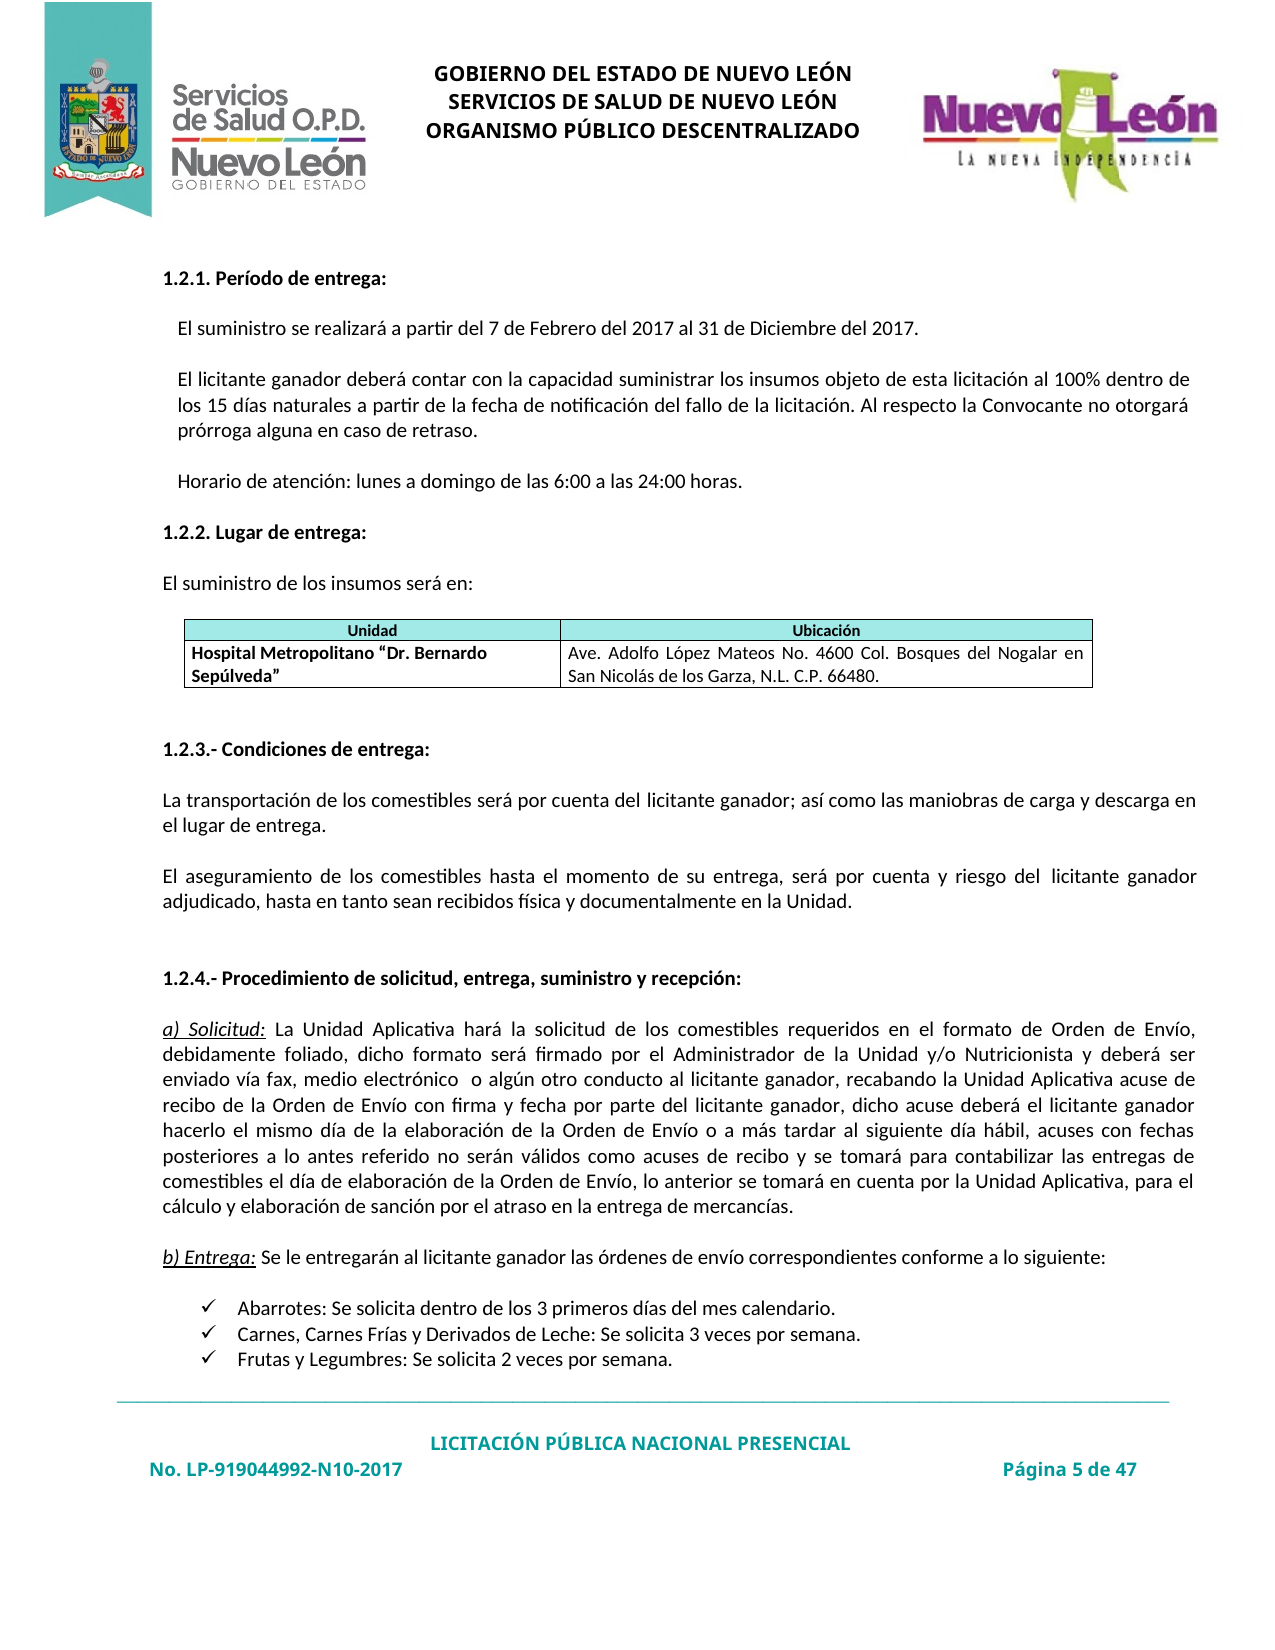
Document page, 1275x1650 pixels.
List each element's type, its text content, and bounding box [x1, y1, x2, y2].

text 1.2.4.- Procedimiento de solicitud, entrega, suministro y recepción: [162, 965, 1197, 990]
table_cell Hospital Metropolitano “Dr. Bernardo Sepúlveda” [185, 641, 560, 687]
text 1.2.2. Lugar de entrega: [162, 519, 1197, 544]
text Horario de atención: lunes a domingo de las 6:00 a las 24:00 horas. [177, 468, 1197, 493]
text La transportación de los comestibles será por cuenta del licitante ganador; así como las maniobras de carga y descarga en el lugar de entrega. [162, 787, 1197, 838]
text El aseguramiento de los comestibles hasta el momento de su entrega, será por cuenta y riesgo del licitante ganador adjudicado, hasta en tanto sean recibidos física y documentalmente en la Unidad. [162, 863, 1197, 914]
list Frutas y Legumbres: Se solicita 2 veces por semana. [200, 1346, 1197, 1372]
list Abarrotes: Se solicita dentro de los 3 primeros días del mes calendario. [200, 1295, 1197, 1321]
text a) Solicitud: La Unidad Aplicativa hará la solicitud de los comestibles requeridos en el formato de Orden de Envío, debidamente foliado, dicho formato será firmado por el Administrador de la Unidad y/o Nutricionista y deberá ser enviado vía fax, medio electrónico o algún otro conducto al licitante ganador, recabando la Unidad Aplicativa acuse de recibo de la Orden de Envío con firma y fecha por parte del licitante ganador, dicho acuse deberá el licitante ganador hacerlo el mismo día de la elaboración de la Orden de Envío o a más tardar al siguiente día hábil, acuses con fechas posteriores a lo antes referido no serán válidos como acuses de recibo y se tomará para contabilizar las entregas de comestibles el día de elaboración de la Orden de Envío, lo anterior se tomará en cuenta por la Unidad Aplicativa, para el cálculo y elaboración de sanción por el atraso en la entrega de mercancías. [162, 1016, 1197, 1219]
text 1.2.1. Período de entrega: [162, 265, 1197, 290]
list Carnes, Carnes Frías y Derivados de Leche: Se solicita 3 veces por semana. [200, 1321, 1197, 1346]
text El suministro se realizará a partir del 7 de Febrero del 2017 al 31 de Diciembre del 2017. [177, 316, 1197, 341]
picture [15, 2, 1249, 229]
text El licitante ganador deberá contar con la capacidad suministrar los insumos objeto de esta licitación al 100% dentro de los 15 días naturales a partir de la fecha de notificación del fallo de la licitación. Al respecto la Convocante no otorgará prórroga alguna en caso de retraso. [177, 366, 1192, 443]
table_header Unidad [185, 620, 560, 640]
table_header Ubicación [561, 620, 1092, 640]
text b) Entrega: Se le entregarán al licitante ganador las órdenes de envío correspondientes conforme a lo siguiente: [162, 1244, 1197, 1270]
text 1.2.3.- Condiciones de entrega: [162, 736, 1197, 762]
text El suministro de los insumos será en: [162, 570, 1197, 595]
table_cell Ave. Adolfo López Mateos No. 4600 Col. Bosques del Nogalar en San Nicolás de los Garza, N.L. C.P. 66480. [561, 641, 1092, 687]
